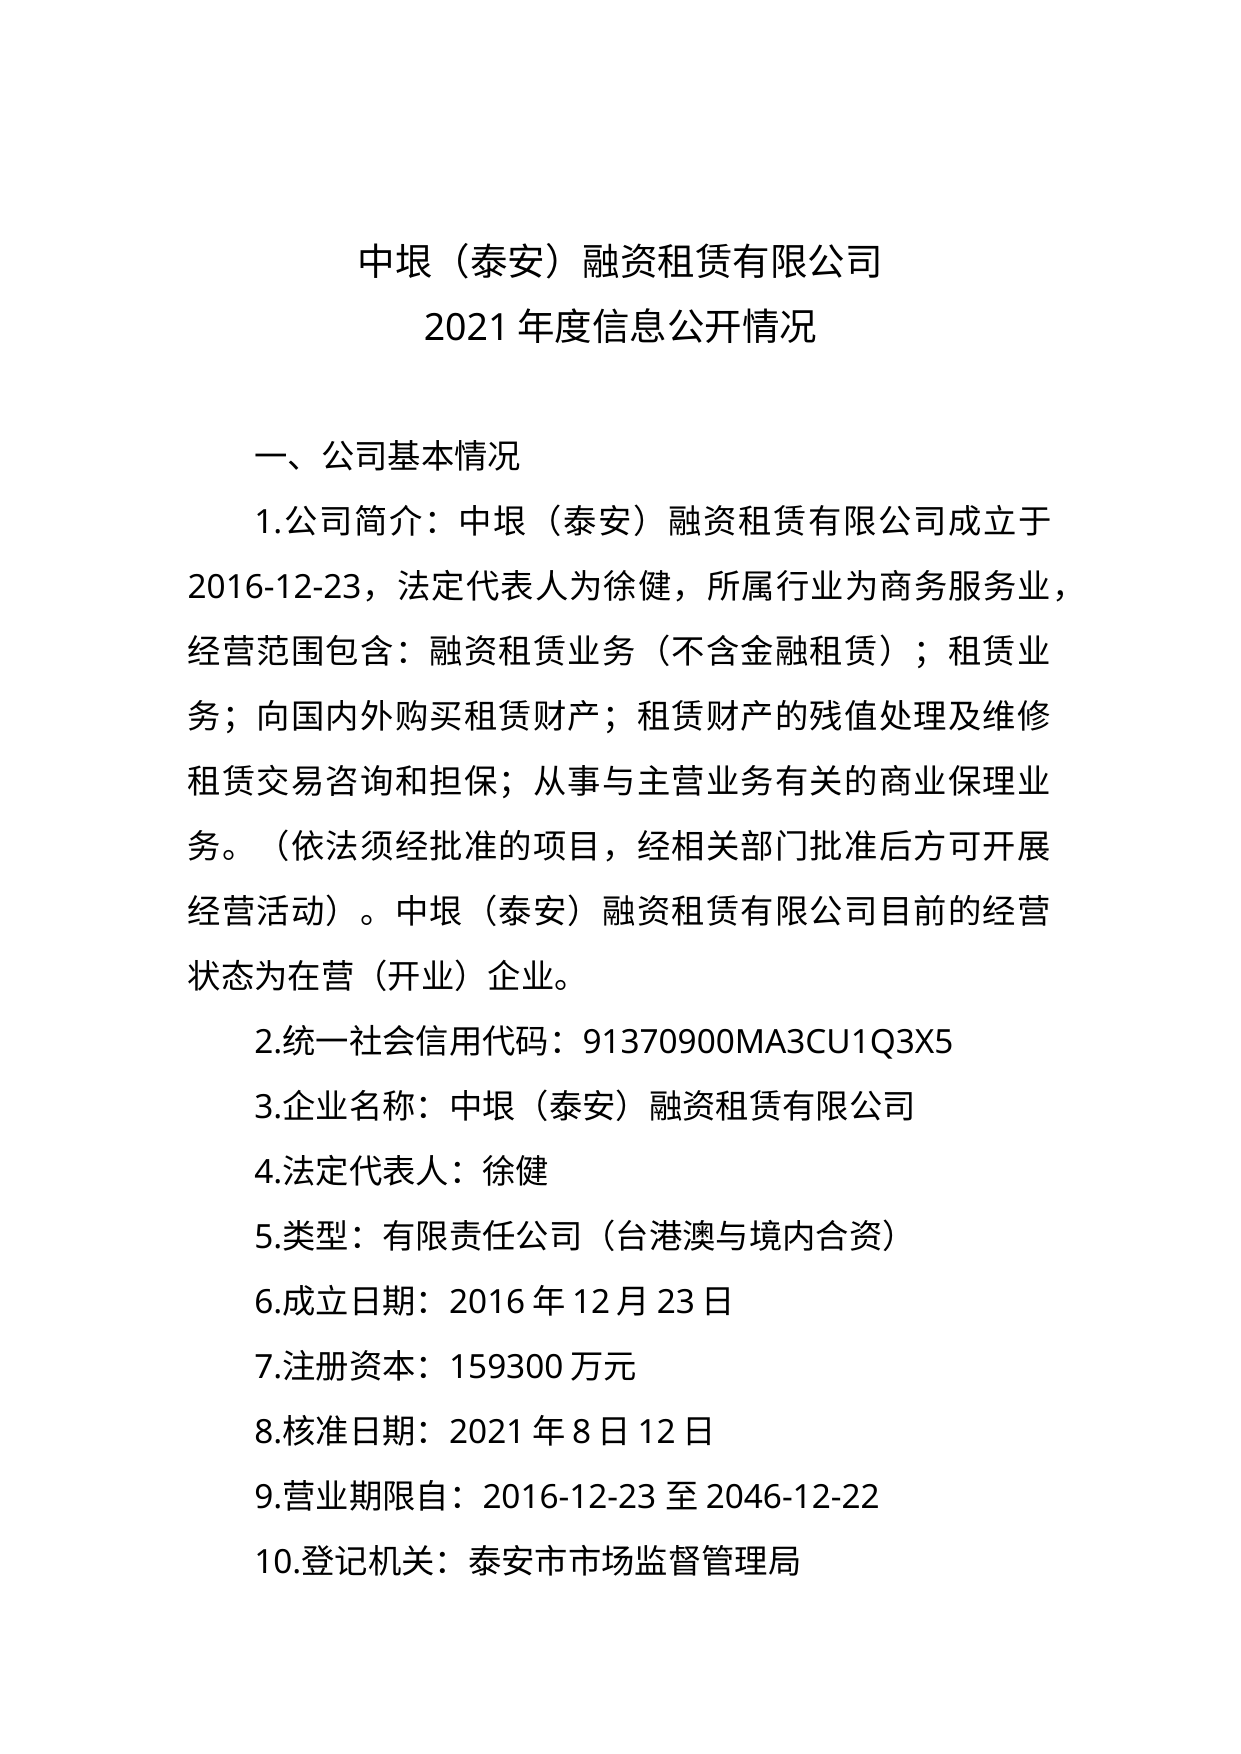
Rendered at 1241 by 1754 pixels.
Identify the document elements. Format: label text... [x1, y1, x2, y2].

text 4.法定代表人：徐健 [187, 1137, 1053, 1202]
text 5.类型：有限责任公司（台港澳与境内合资） [187, 1202, 1053, 1267]
text 6.成立日期：2016年12月23日 [187, 1267, 1053, 1332]
text 3.企业名称：中垠（泰安）融资租赁有限公司 [187, 1072, 1053, 1137]
text 10.登记机关：泰安市市场监督管理局 [187, 1527, 1053, 1592]
text 7.注册资本：159300万元 [187, 1332, 1053, 1397]
text 中垠（泰安）融资租赁有限公司 [187, 227, 1053, 292]
text 9.营业期限自：2016-12-23 至 2046-12-22 [187, 1462, 1053, 1527]
text 一、公司基本情况 [187, 422, 1053, 487]
text 1.公司简介：中垠（泰安）融资租赁有限公司成立于2016-12-23，法定代表人为徐健，所属行业为商务服务业，经营范围包含：融资租赁业务（不含金融租赁）；租赁业务；向国内外购买租赁财产；租赁财产的残值处理及维修；租赁交易咨询和担保；从事与主营业务有关的商业保理业务。（依法须经批准的项目，经相关部门批准后方可开展经营活动）。中垠（泰安）融资租赁有限公司目前的经营状态为在营（开业）企业。 [187, 487, 1053, 1007]
text 8.核准日期：2021年8日12日 [187, 1397, 1053, 1462]
text 2.统一社会信用代码：91370900MA3CU1Q3X5 [187, 1007, 1053, 1072]
text 2021年度信息公开情况 [187, 292, 1053, 357]
